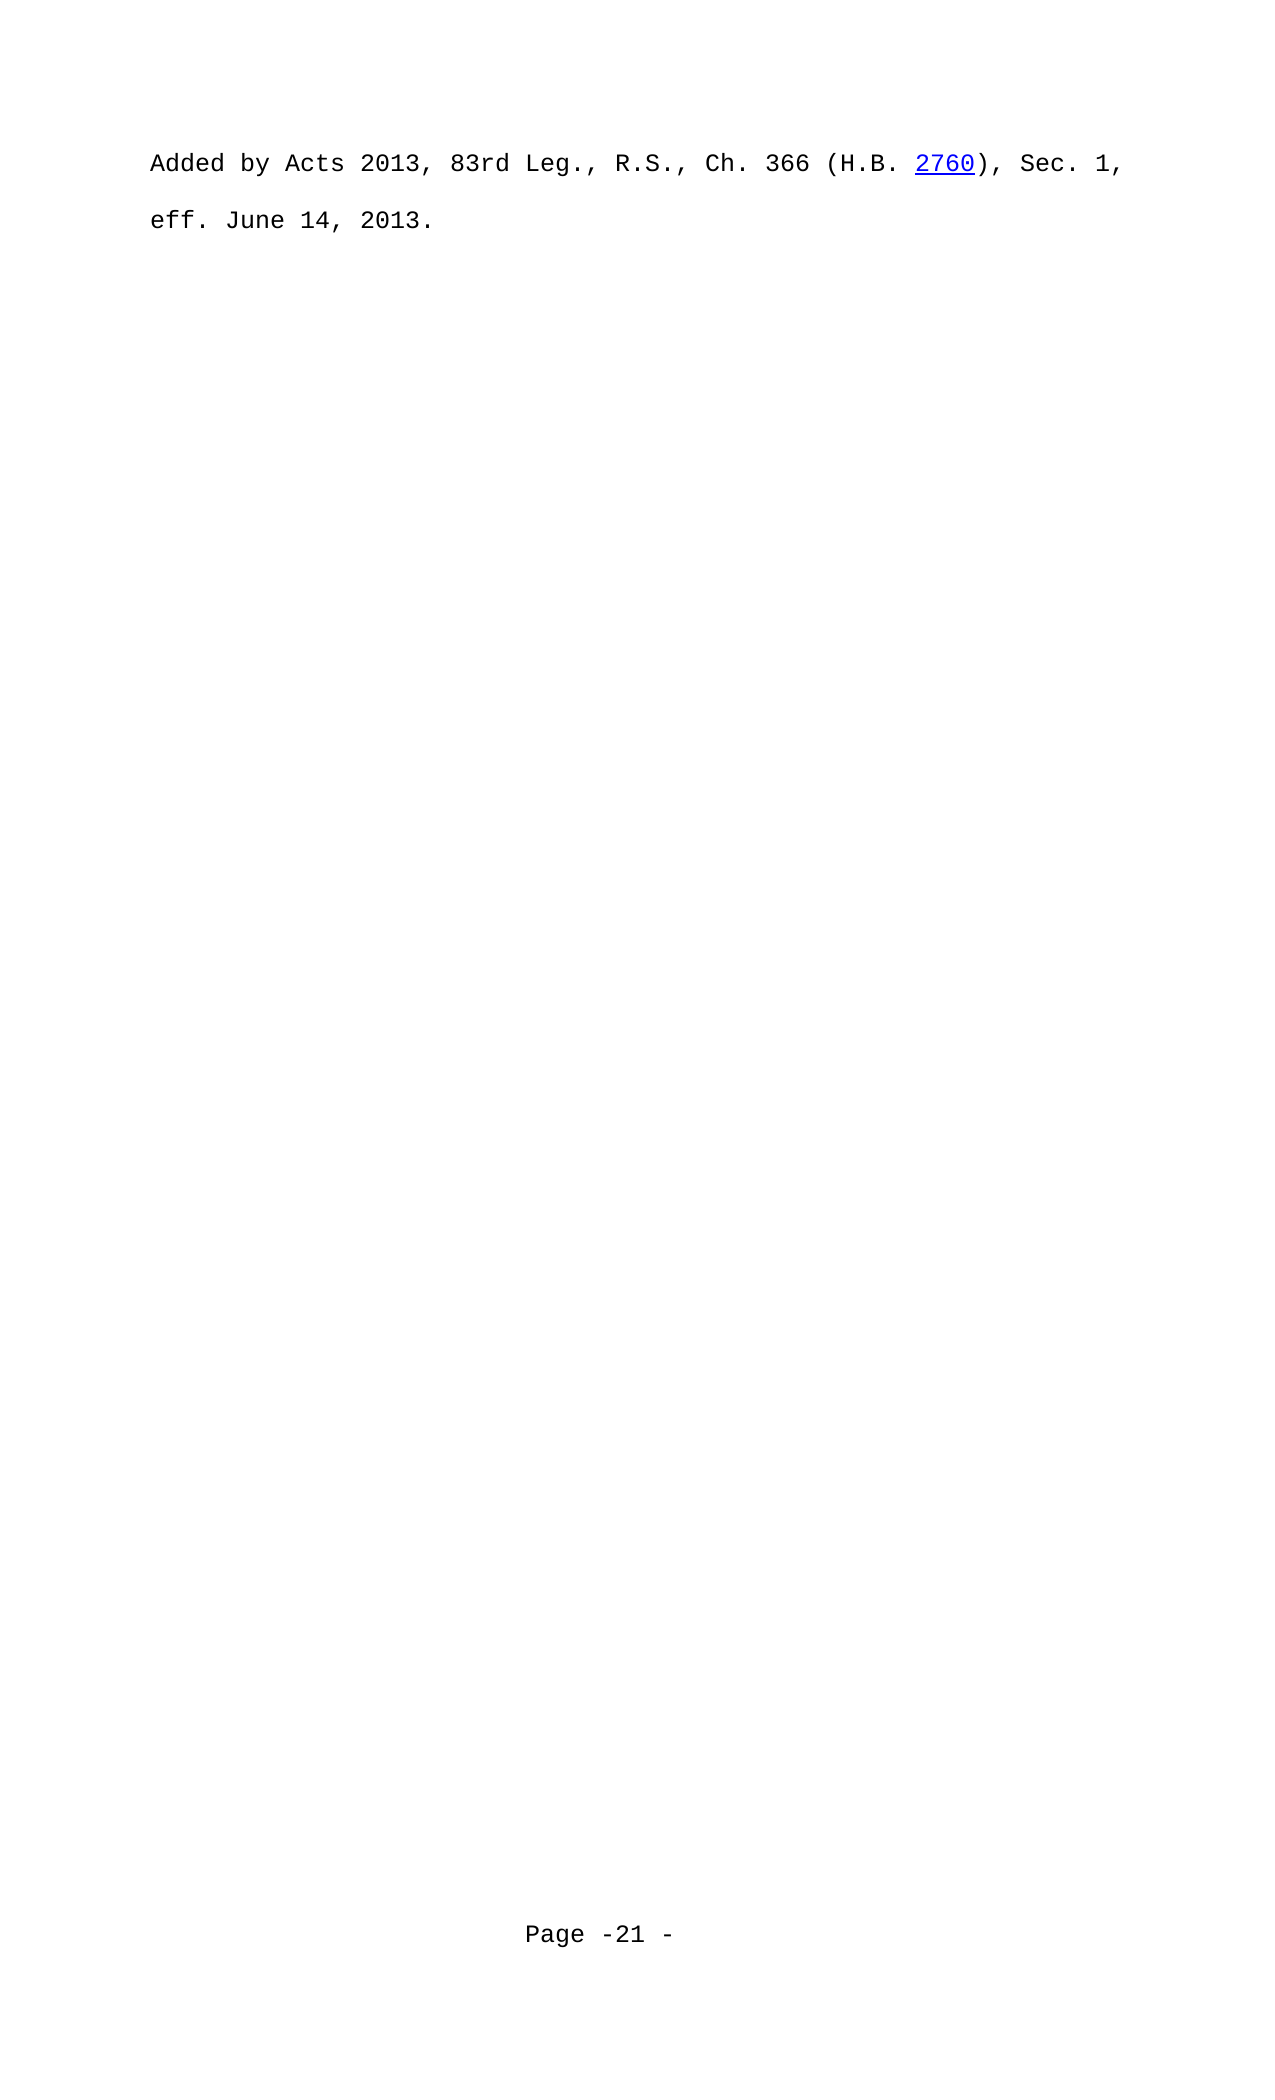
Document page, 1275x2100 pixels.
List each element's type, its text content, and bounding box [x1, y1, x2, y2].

text Added by Acts 2013, 83rd Leg., R.S., Ch. 366 (H.B. 2760), Sec. 1, eff. June 14, 2013. [150, 150, 1125, 236]
